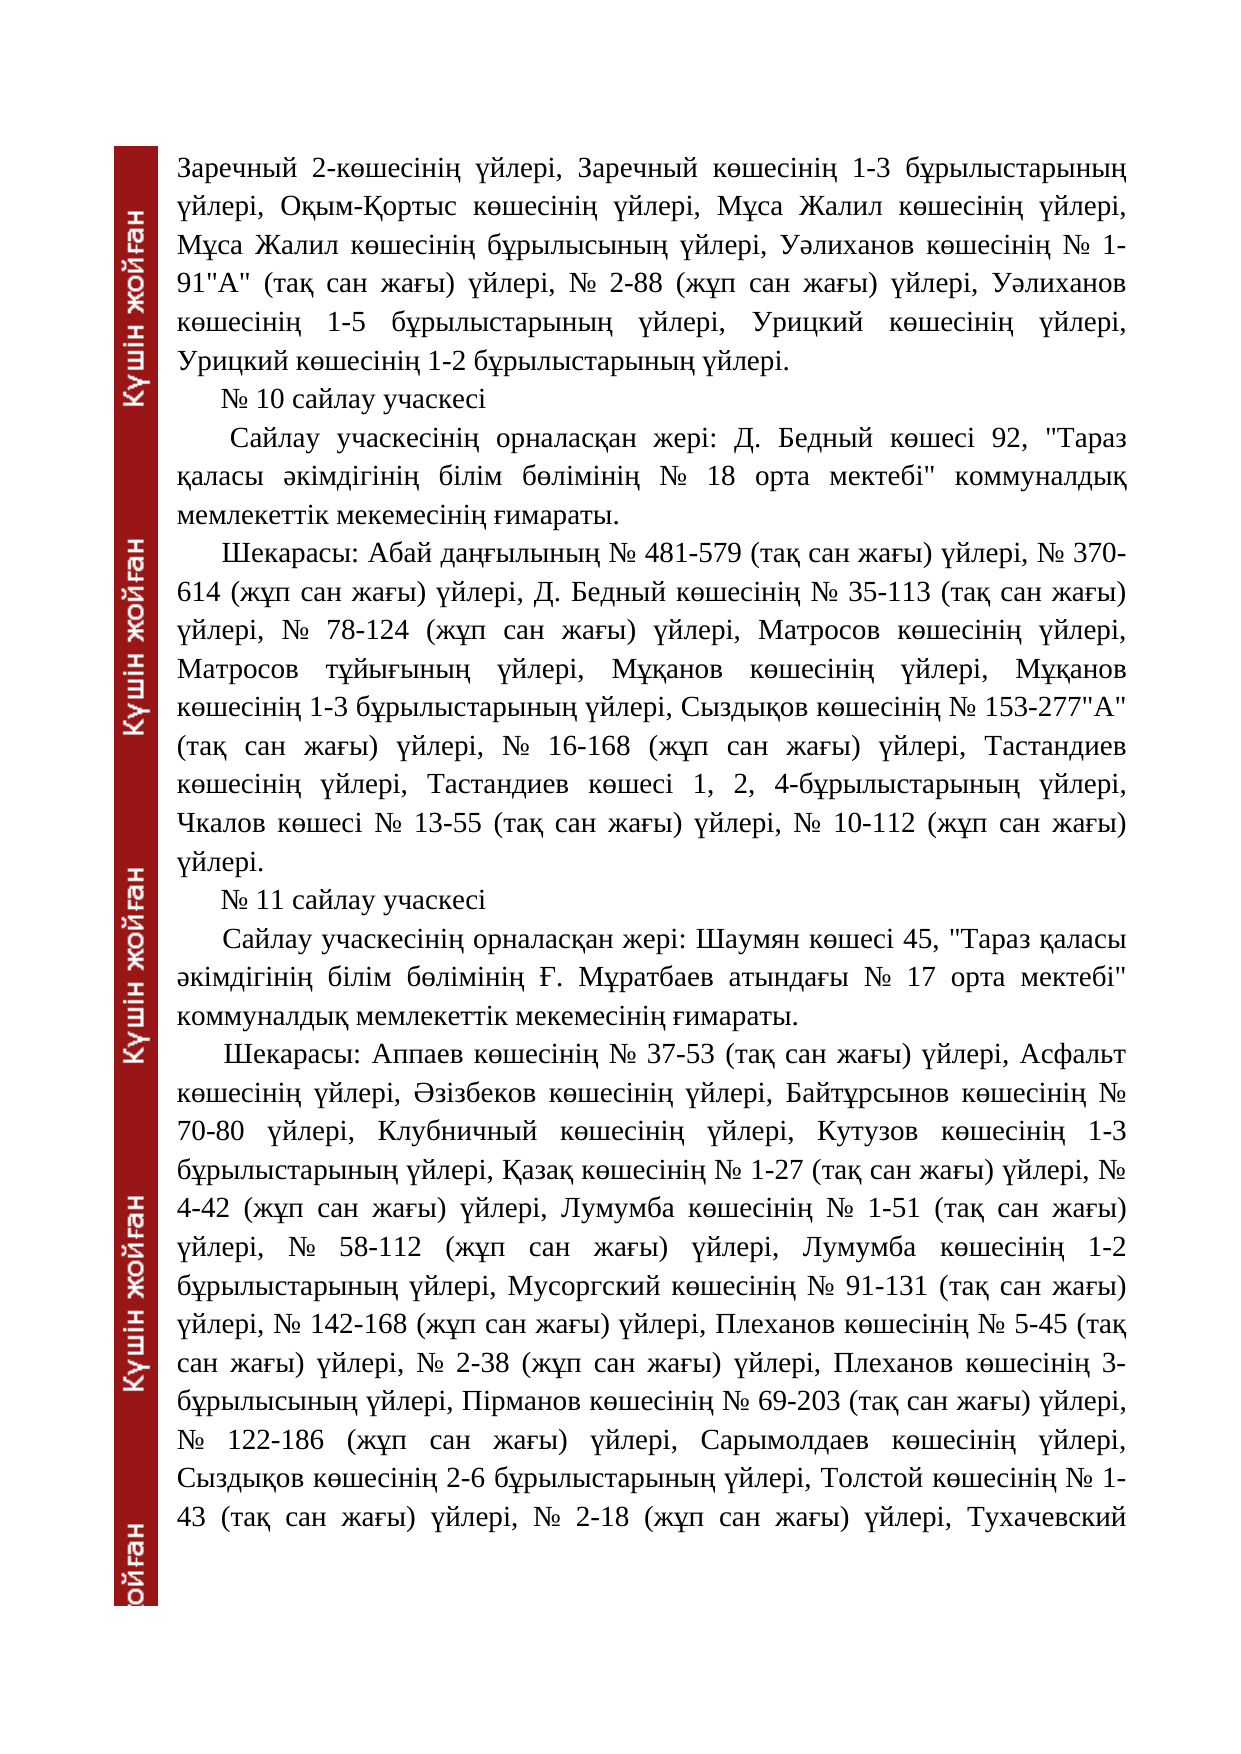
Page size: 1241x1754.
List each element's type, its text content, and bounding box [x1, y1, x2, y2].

picture [114, 1031, 158, 1036]
picture [114, 376, 158, 381]
picture [114, 530, 158, 535]
picture [114, 1532, 158, 1606]
text Шекарасы: Абай даңғылының № 481-579 (тақ сан жағы) үйлері, № 370-614 (жұп сан жағы) үйлері, Д. Бедный көшесінің № 35-113 (тақ сан жағы) үйлері, № 78-124 (жұп сан жағы) үйлері, Матросов көшесінің үйлері, Матросов тұйығының үйлері, Мұқанов көшесінің үйлері, Мұқанов көшесінің 1-3 бұрылыстарының үйлері, Сыздықов көшесінің № 153-277"А" (тақ сан жағы) үйлері, № 16-168 (жұп сан жағы) үйлері, Тастандиев көшесінің үйлері, Тастандиев көшесі 1, 2, 4-бұрылыстарының үйлері, Чкалов көшесі № 13-55 (тақ сан жағы) үйлері, № 10-112 (жұп сан жағы) үйлері. [112, 535, 1128, 877]
text Сайлау учаскесiнiң орналасқан жерi: Шаумян көшесі 45, "Тараз қаласы әкімдігінің білім бөлімінің Ғ. Мұратбаев атындағы № 17 орта мектебі" коммуналдық мемлекеттік мекемесінің ғимараты. [112, 921, 1128, 1031]
picture [114, 916, 158, 921]
text № 11 сайлау учаскесі [112, 882, 1128, 916]
text № 10 сайлау учаскесі [112, 381, 1128, 415]
picture [114, 146, 158, 150]
picture [114, 877, 158, 882]
picture [114, 415, 158, 420]
text Сайлау учаскесiнiң орналасқан жерi: Д. Бедный көшесі 92, "Тараз қаласы әкімдігінің білім бөлімінің № 18 орта мектебі" коммуналдық мемлекеттік мекемесінің ғимараты. [112, 420, 1128, 530]
